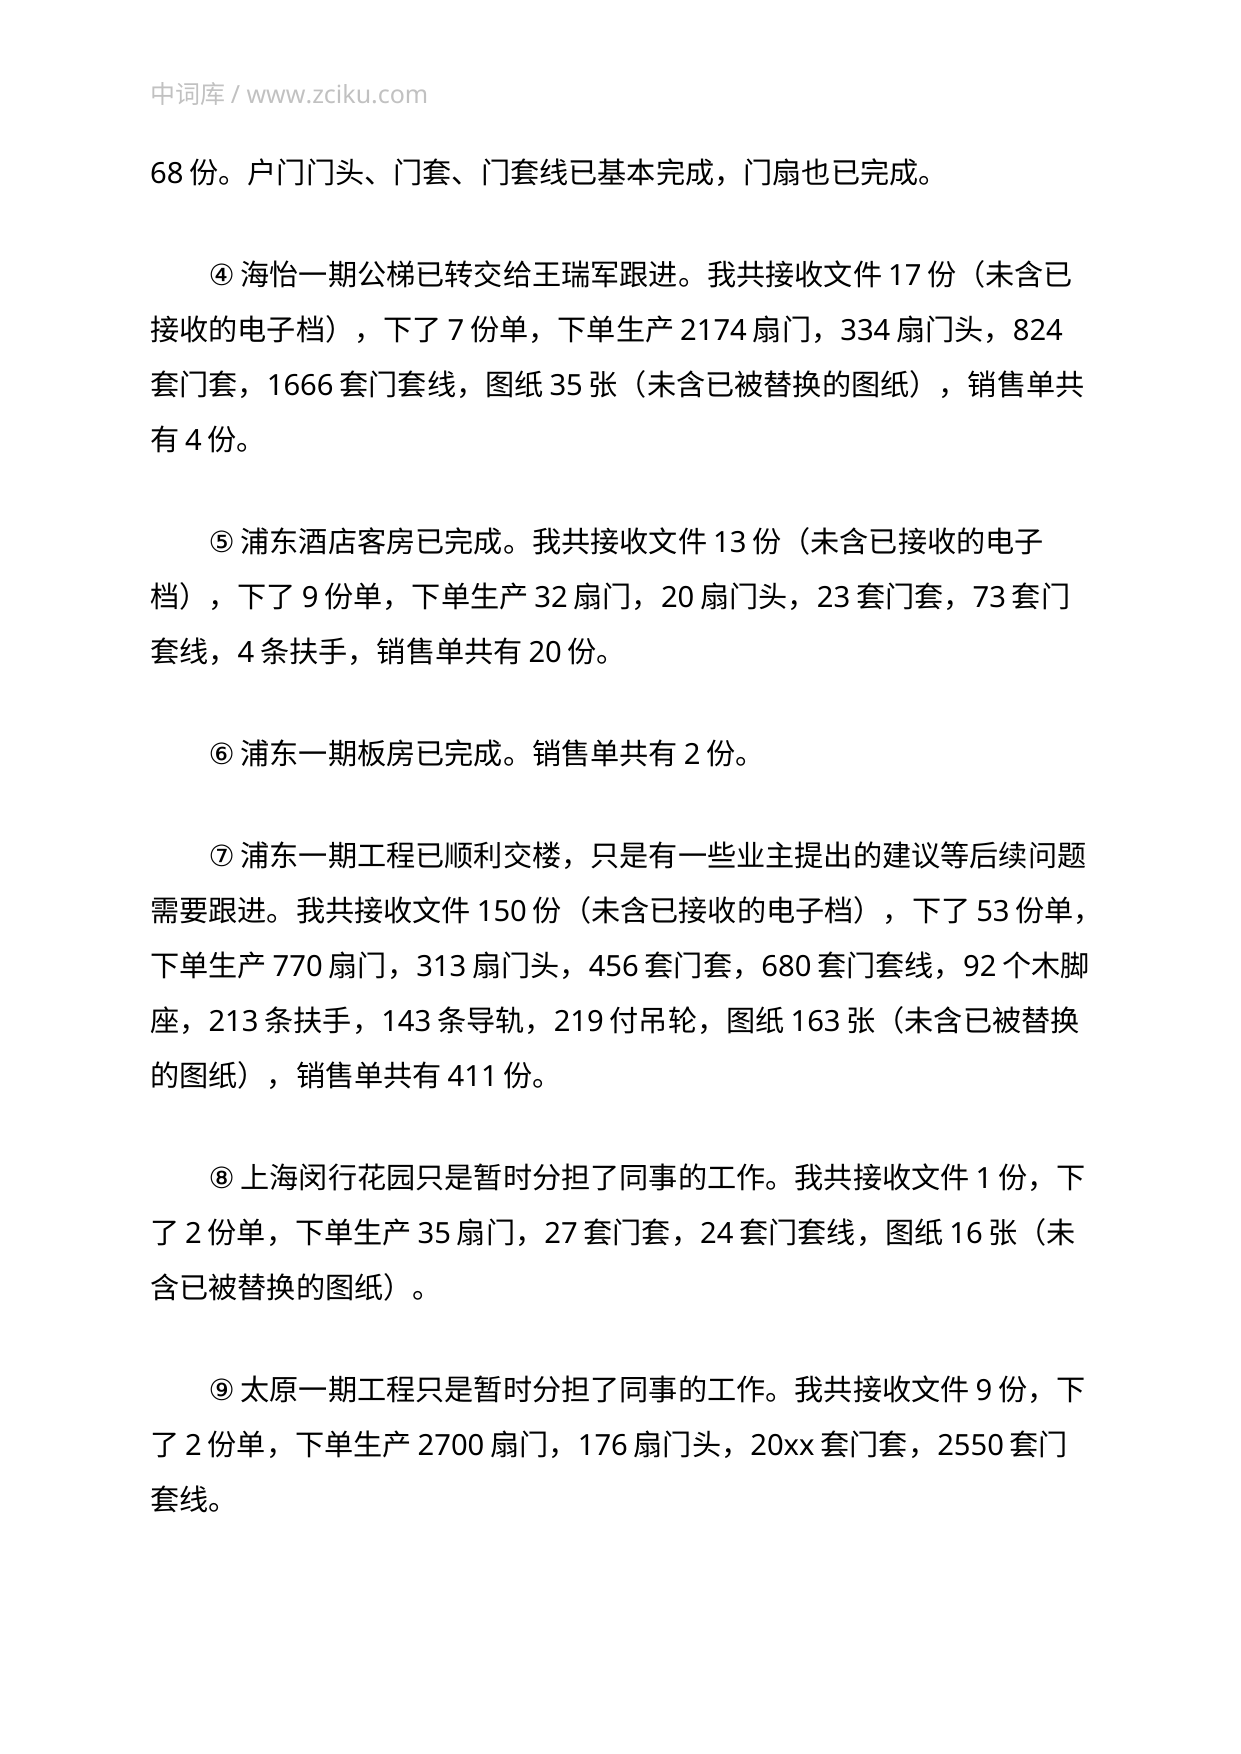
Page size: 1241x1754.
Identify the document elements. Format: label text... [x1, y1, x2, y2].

text ⑧上海闵行花园只是暂时分担了同事的工作。我共接收文件1份，下了2份单，下单生产35扇门，27套门套，24套门套线，图纸16张（未含已被替换的图纸）。 [150, 1155, 1090, 1307]
text ⑨太原一期工程只是暂时分担了同事的工作。我共接收文件9份，下了2份单，下单生产2700扇门，176扇门头，20xx套门套，2550套门套线。 [150, 1367, 1090, 1519]
text ⑦浦东一期工程已顺利交楼，只是有一些业主提出的建议等后续问题需要跟进。我共接收文件150份（未含已接收的电子档），下了53份单，下单生产770扇门，313扇门头，456套门套，680套门套线，92个木脚座，213条扶手，143条导轨，219付吊轮，图纸163张（未含已被替换的图纸），销售单共有411份。 [150, 833, 1090, 1095]
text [150, 150, 1090, 192]
text ⑤浦东酒店客房已完成。我共接收文件13份（未含已接收的电子档），下了9份单，下单生产32扇门，20扇门头，23套门套，73套门套线，4条扶手，销售单共有20份。 [150, 519, 1090, 671]
text ⑥浦东一期板房已完成。销售单共有2份。 [150, 731, 1090, 773]
text ④海怡一期公梯已转交给王瑞军跟进。我共接收文件17份（未含已接收的电子档），下了7份单，下单生产2174扇门，334扇门头，824套门套，1666套门套线，图纸35张（未含已被替换的图纸），销售单共有4份。 [150, 252, 1090, 459]
